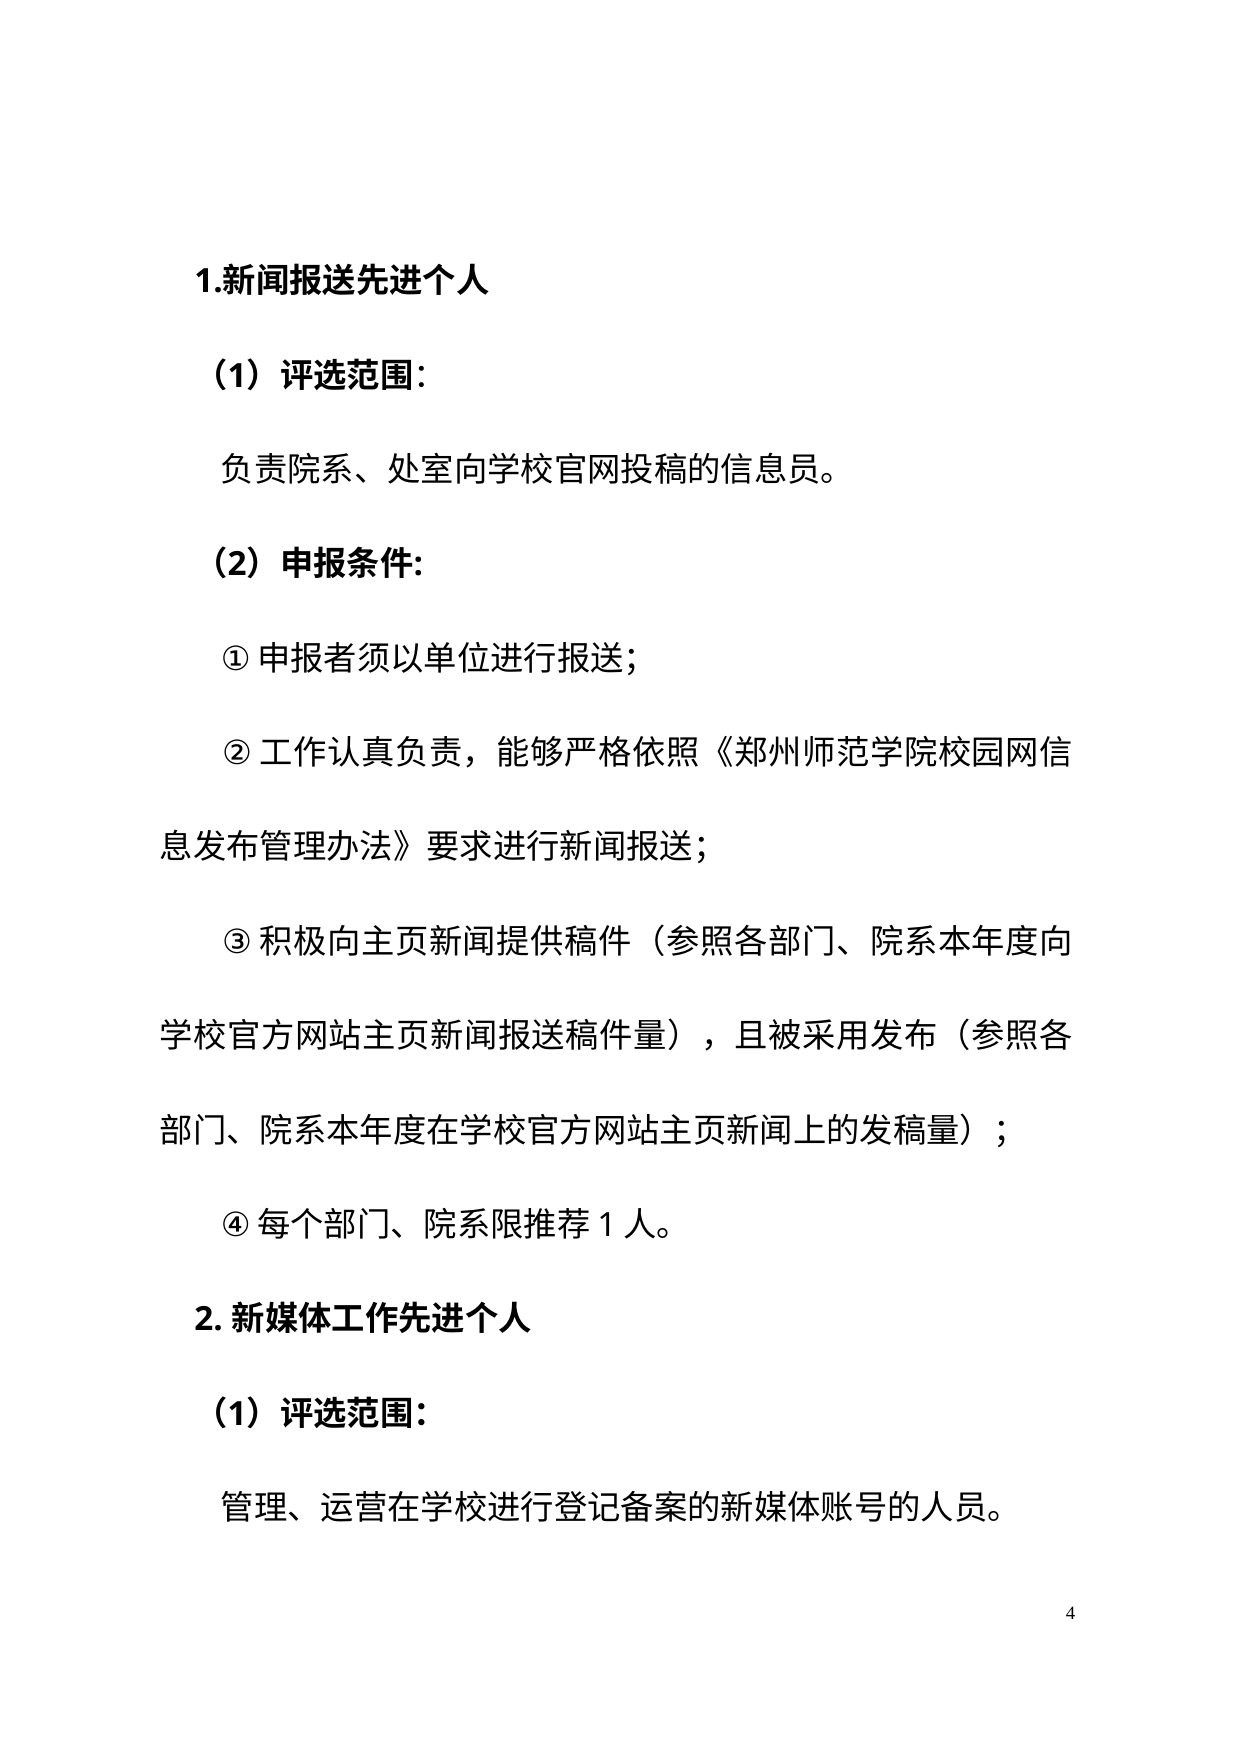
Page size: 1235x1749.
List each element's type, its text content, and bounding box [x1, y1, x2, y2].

text ③积极向主页新闻提供稿件（参照各部门、院系本年度向学校官方网站主页新闻报送稿件量），且被采用发布（参照各部门、院系本年度在学校官方网站主页新闻上的发稿量）； [159, 892, 1075, 1175]
text ②工作认真负责，能够严格依照《郑州师范学院校园网信息发布管理办法》要求进行新闻报送； [159, 703, 1075, 892]
text 管理、运营在学校进行登记备案的新媒体账号的人员。 [159, 1458, 1075, 1552]
text 1.新闻报送先进个人 [159, 231, 1075, 325]
text ④每个部门、院系限推荐1人。 [159, 1175, 1075, 1269]
text 负责院系、处室向学校官网投稿的信息员。 [159, 420, 1075, 514]
text ①申报者须以单位进行报送； [159, 608, 1075, 703]
text 2. 新媒体工作先进个人 [159, 1269, 1075, 1363]
text （1）评选范围： [159, 1363, 1075, 1458]
text （1）评选范围： [159, 325, 1075, 420]
text （2）申报条件: [159, 514, 1075, 608]
